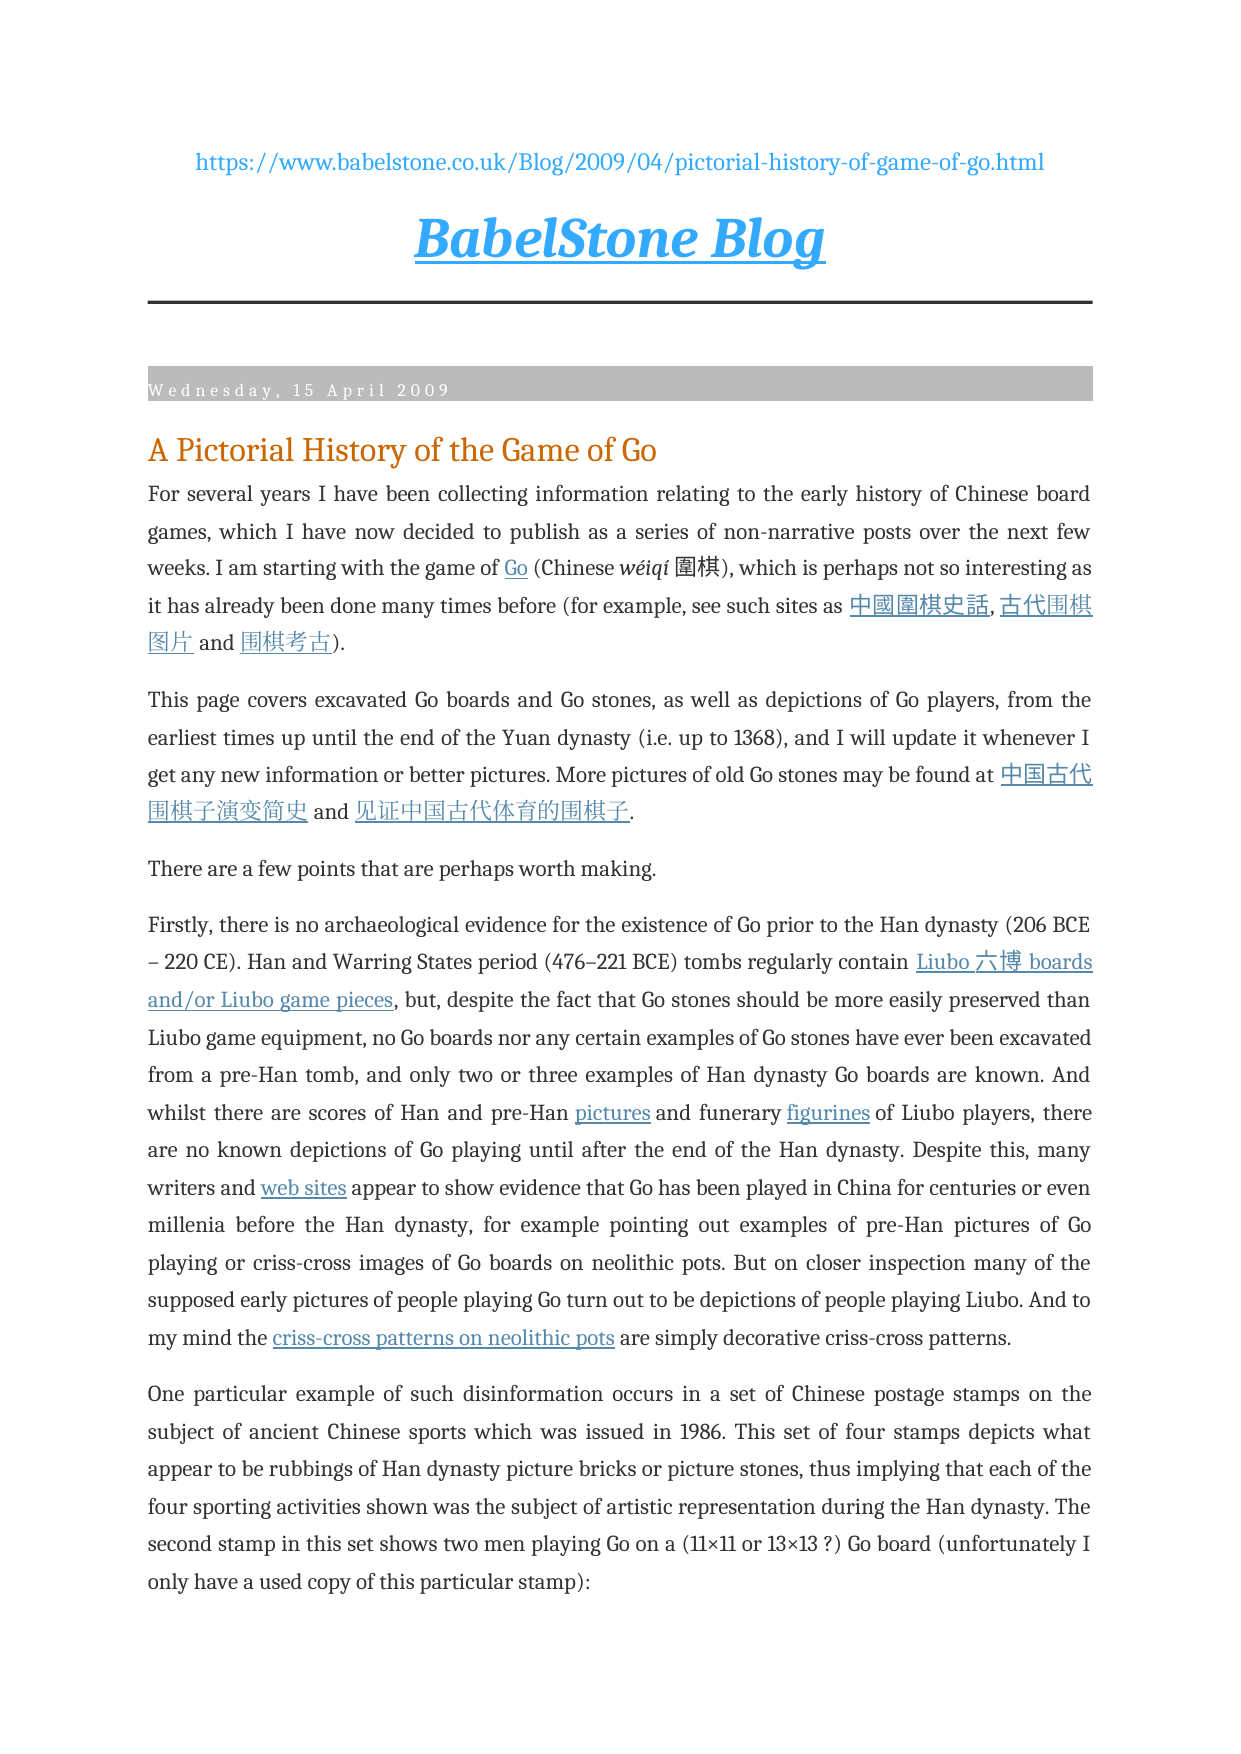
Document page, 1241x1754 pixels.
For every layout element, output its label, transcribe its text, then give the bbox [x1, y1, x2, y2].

text Wednesday, 15 April 2009 [148, 366, 1093, 401]
text This page covers excavated Go boards and Go stones, as well as depictions of Go players, from the earliest times up until the end of the Yuan dynasty (i.e. up to 1368), and I will update it whenever I get any new information or better pictures. More pictures of old Go stones may be found at 中国古代围棋子演变简史 and 见证中国古代体育的围棋子. [148, 676, 1093, 826]
text BabelStone Blog [148, 206, 1093, 271]
text For several years I have been collecting information relating to the early history of Chinese board games, which I have now decided to publish as a series of non-narrative posts over the next few weeks. I am starting with the game of Go (Chinese wéiqí 圍棋), which is perhaps not so interesting as it has already been done many times before (for example, see such sites as 中國圍棋史話, 古代围棋图片 and 围棋考古). [148, 470, 1093, 657]
text https://www.babelstone.co.uk/Blog/2009/04/pictorial-history-of-game-of-go.html [148, 148, 1093, 176]
text One particular example of such disinformation occurs in a set of Chinese postage stamps on the subject of ancient Chinese sports which was issued in 1986. This set of four stamps depicts what appear to be rubbings of Han dynasty picture bricks or picture stones, thus implying that each of the four sporting activities shown was the subject of artistic representation during the Han dynasty. The second stamp in this set shows two men playing Go on a (11×11 or 13×13 ?) Go board (unfortunately I only have a used copy of this particular stamp): [148, 1370, 1093, 1595]
text There are a few points that are perhaps worth making. [148, 845, 1093, 882]
text Firstly, there is no archaeological evidence for the existence of Go prior to the Han dynasty (206 BCE – 220 CE). Han and Warring States period (476–221 BCE) tombs regularly contain Liubo 六博 boards and/or Liubo game pieces, but, despite the fact that Go stones should be more easily preserved than Liubo game equipment, no Go boards nor any certain examples of Go stones have ever been excavated from a pre-Han tomb, and only two or three examples of Han dynasty Go boards are known. And whilst there are scores of Han and pre-Han pictures and funerary figurines of Liubo players, there are no known depictions of Go playing until after the end of the Han dynasty. Despite this, many writers and web sites appear to show evidence that Go has been played in China for centuries or even millenia before the Han dynasty, for example pointing out examples of pre-Han pictures of Go playing or criss-cross images of Go boards on neolithic pots. But on closer inspection many of the supposed early pictures of people playing Go turn out to be depictions of people playing Liubo. And to my mind the criss-cross patterns on neolithic pots are simply decorative criss-cross patterns. [148, 901, 1093, 1351]
text A Pictorial History of the Game of Go [148, 420, 1093, 470]
